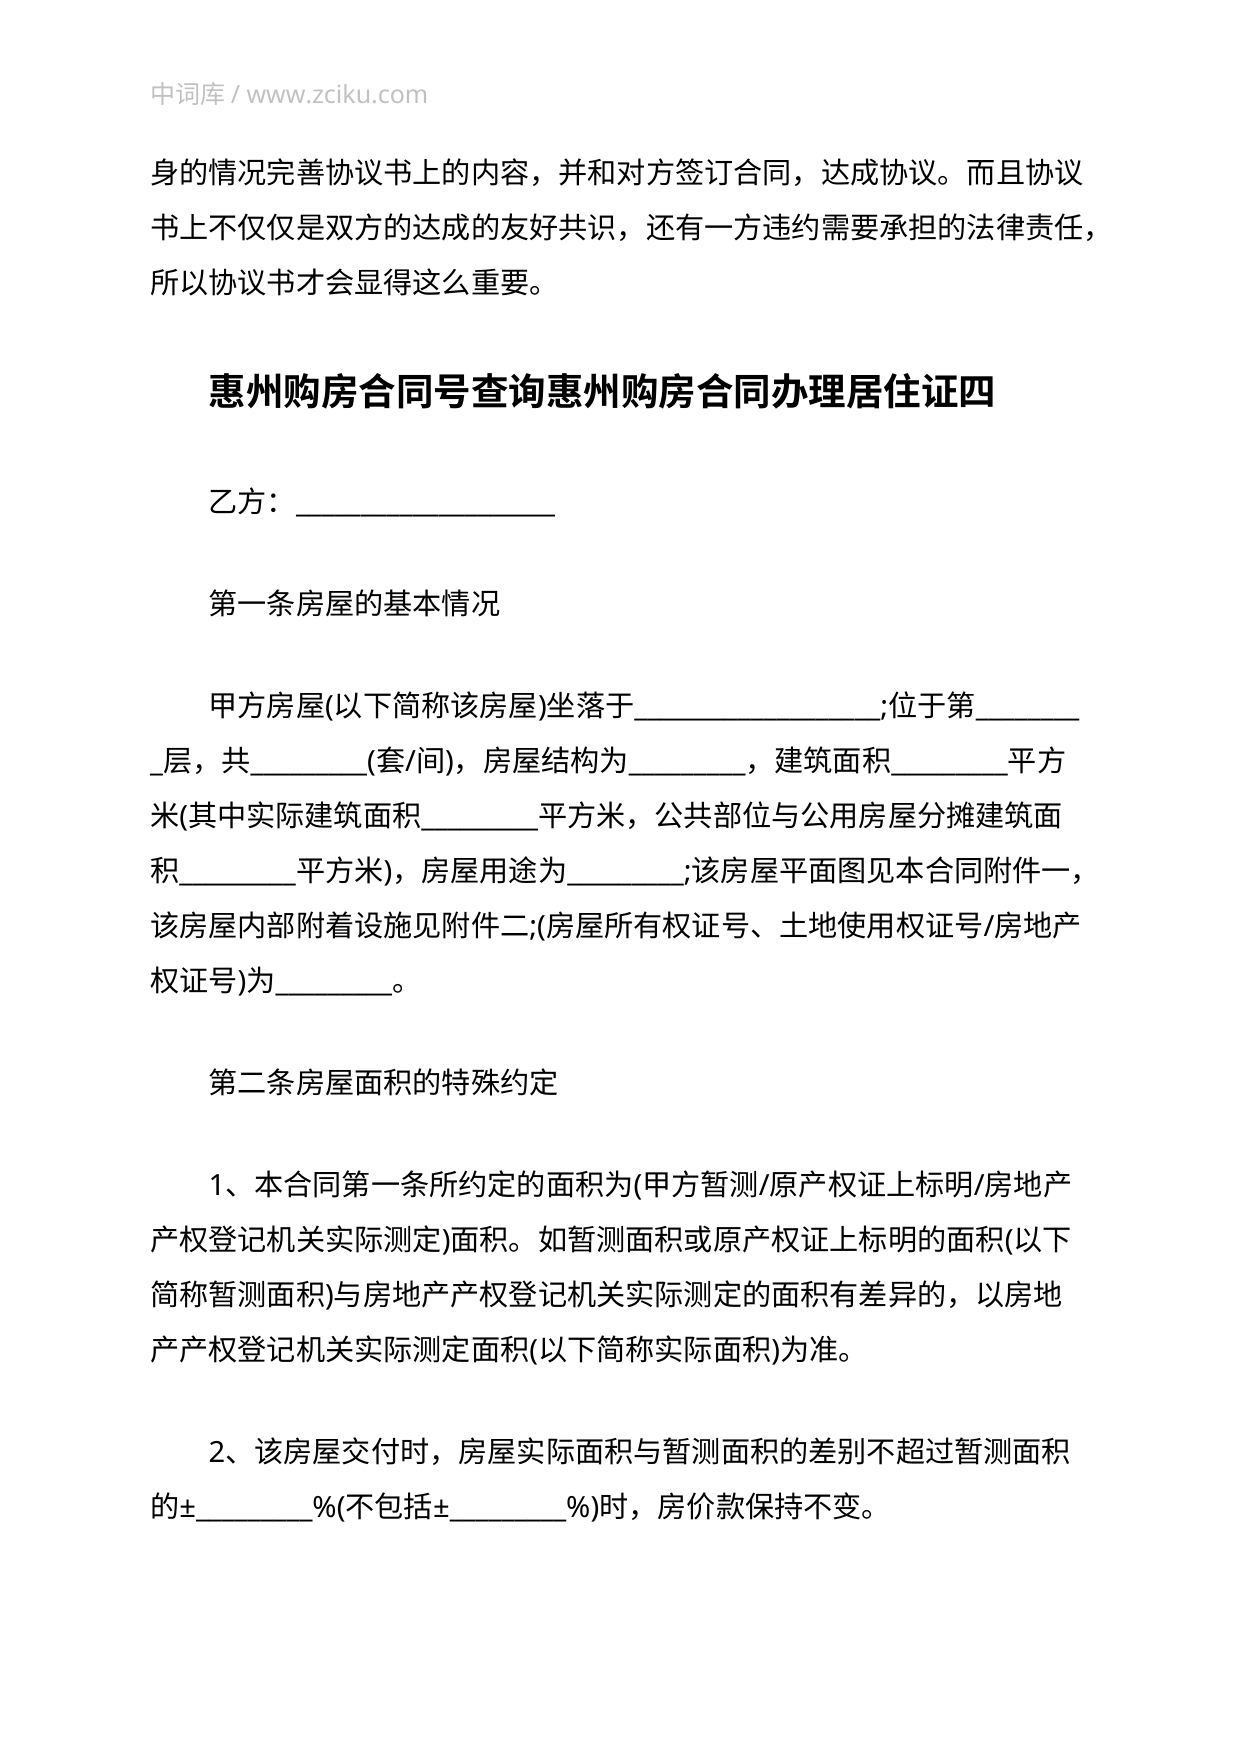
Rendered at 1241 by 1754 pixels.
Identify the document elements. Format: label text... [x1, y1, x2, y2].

text 第一条房屋的基本情况 [150, 581, 1090, 623]
text 惠州购房合同号查询惠州购房合同办理居住证四 [150, 362, 1090, 416]
text 2、该房屋交付时，房屋实际面积与暂测面积的差别不超过暂测面积的±_________%(不包括±_________%)时，房价款保持不变。 [150, 1428, 1090, 1526]
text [150, 150, 1090, 302]
text 甲方房屋(以下简称该房屋)坐落于___________________;位于第_________层，共_________(套/间)，房屋结构为_________，建筑面积_________平方米(其中实际建筑面积_________平方米，公共部位与公用房屋分摊建筑面积_________平方米)，房屋用途为_________;该房屋平面图见本合同附件一，该房屋内部附着设施见附件二;(房屋所有权证号、土地使用权证号/房地产权证号)为_________。 [150, 683, 1090, 1000]
text 第二条房屋面积的特殊约定 [150, 1060, 1090, 1102]
text 乙方：____________________ [150, 479, 1090, 521]
text 1、本合同第一条所约定的面积为(甲方暂测/原产权证上标明/房地产产权登记机关实际测定)面积。如暂测面积或原产权证上标明的面积(以下简称暂测面积)与房地产产权登记机关实际测定的面积有差异的，以房地产产权登记机关实际测定面积(以下简称实际面积)为准。 [150, 1161, 1090, 1369]
